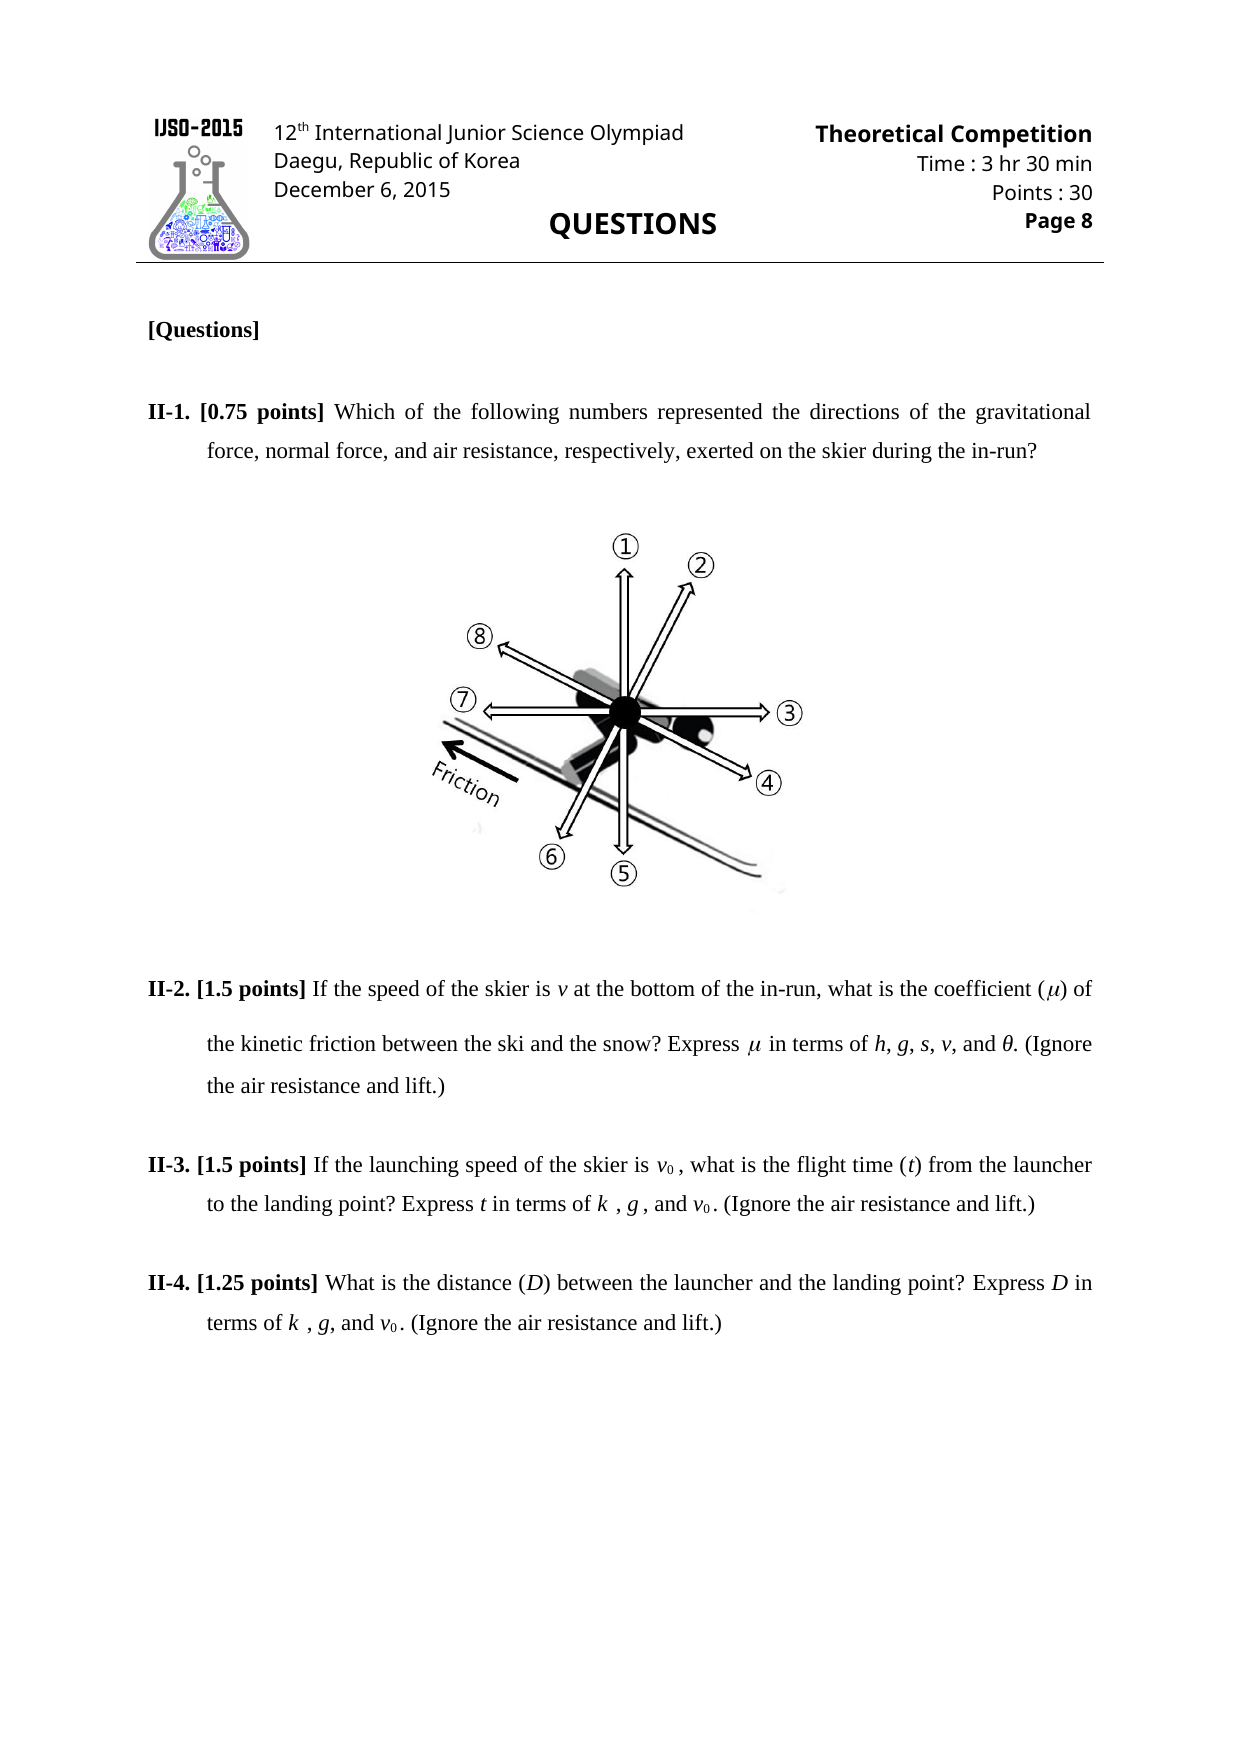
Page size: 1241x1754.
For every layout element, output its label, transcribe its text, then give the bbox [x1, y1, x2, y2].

text II-2. [1.5 points] If the speed of the skier is v at the bottom of the in-run, what is the coefficient () of the kinetic friction between the ski and the snow? Express  in terms of h, g, s, v, and θ. (Ignore the air resistance and lift.) [148, 975, 1092, 1098]
text II-3. [1.5 points] If the launching speed of the skier is v0 , what is the flight time (t) from the launcher to the landing point? Express t in terms of k, g , and v0 . (Ignore the air resistance and lift.) [148, 1151, 1092, 1217]
text II-4. [1.25 points] What is the distance (D) between the launcher and the landing point? Express D in terms of k, g, and v0 . (Ignore the air resistance and lift.) [148, 1269, 1092, 1335]
picture [147, 118, 251, 262]
text II-1. [0.75 points] Which of the following numbers represented the directions of the gravitational force, normal force, and air resistance, respectively, exerted on the skier during the in-run? [148, 398, 1092, 464]
text [Questions] [148, 316, 1092, 342]
picture [401, 516, 840, 922]
